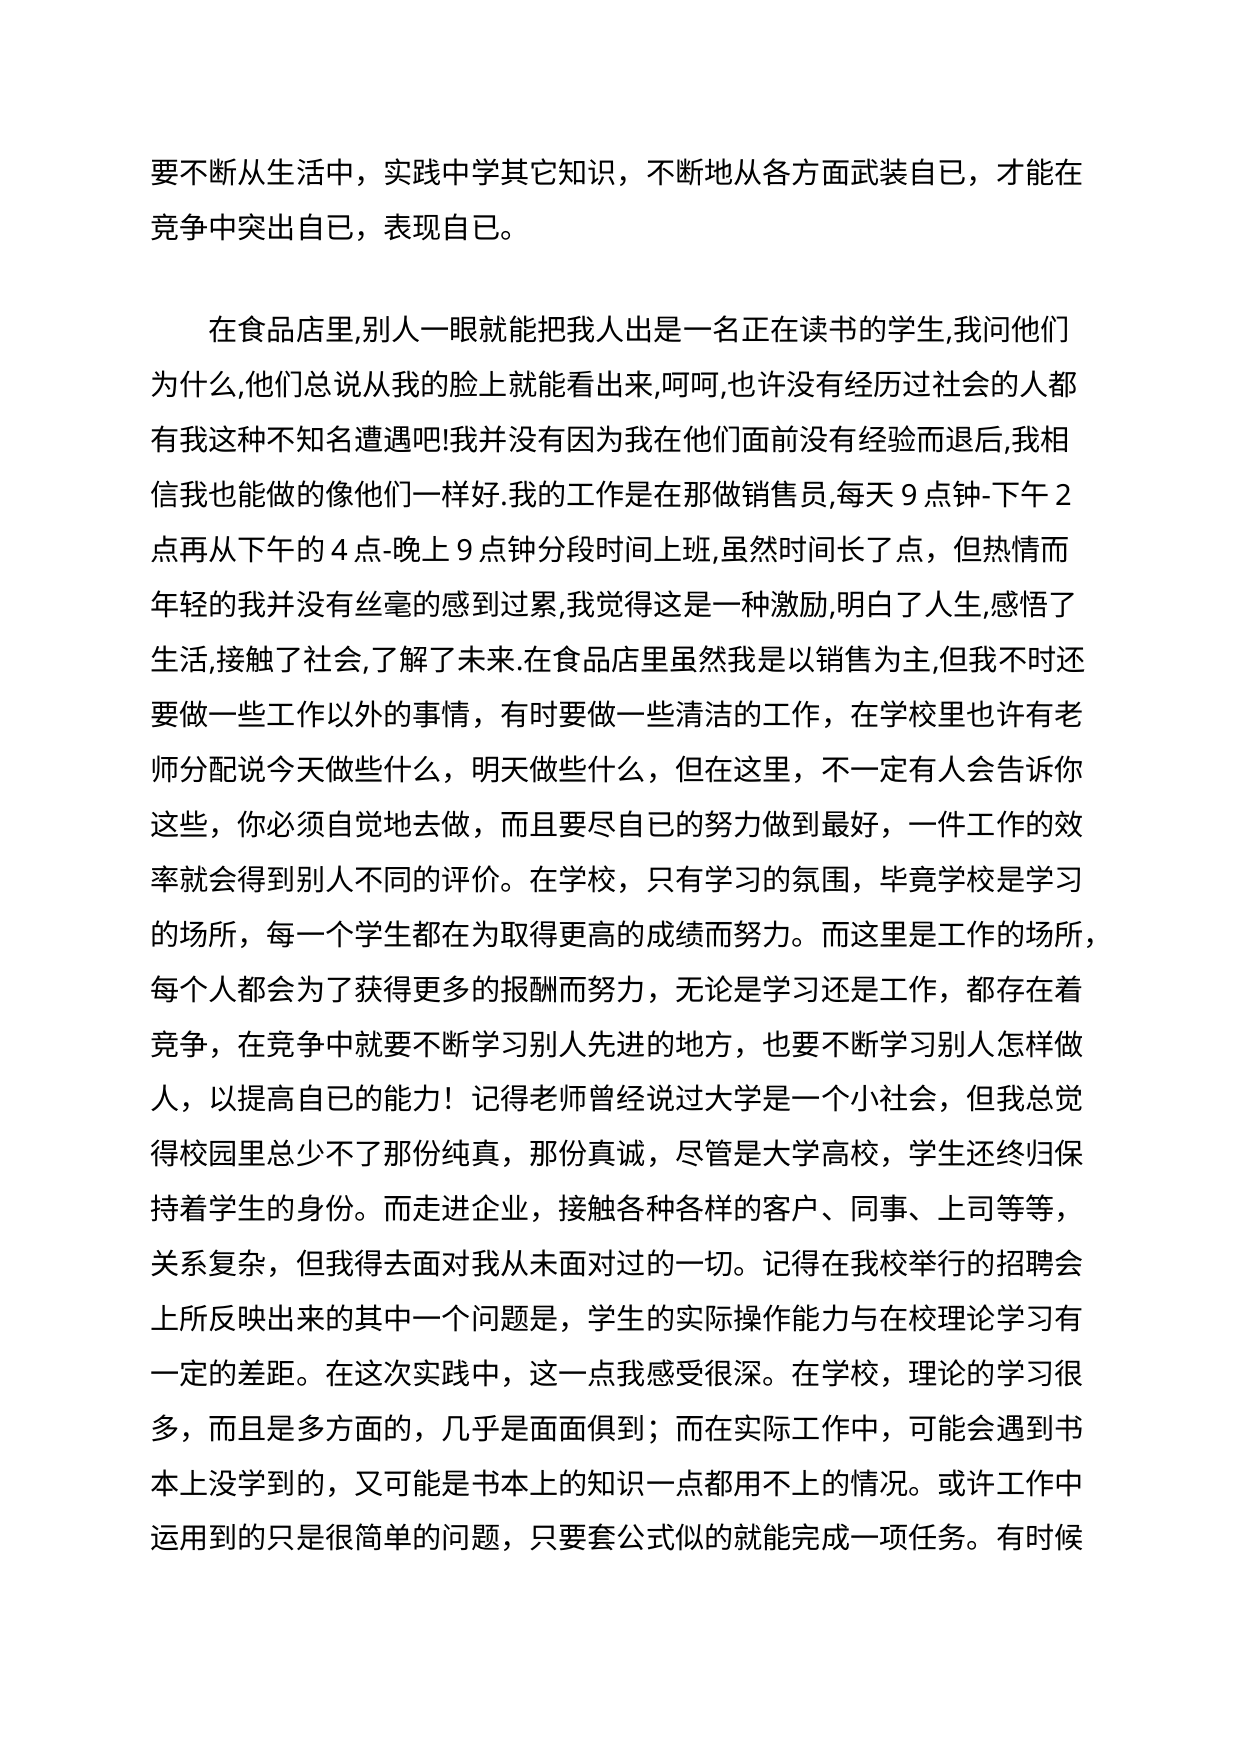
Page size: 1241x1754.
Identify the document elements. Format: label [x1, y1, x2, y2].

text [150, 150, 1090, 247]
text [150, 307, 1090, 1557]
